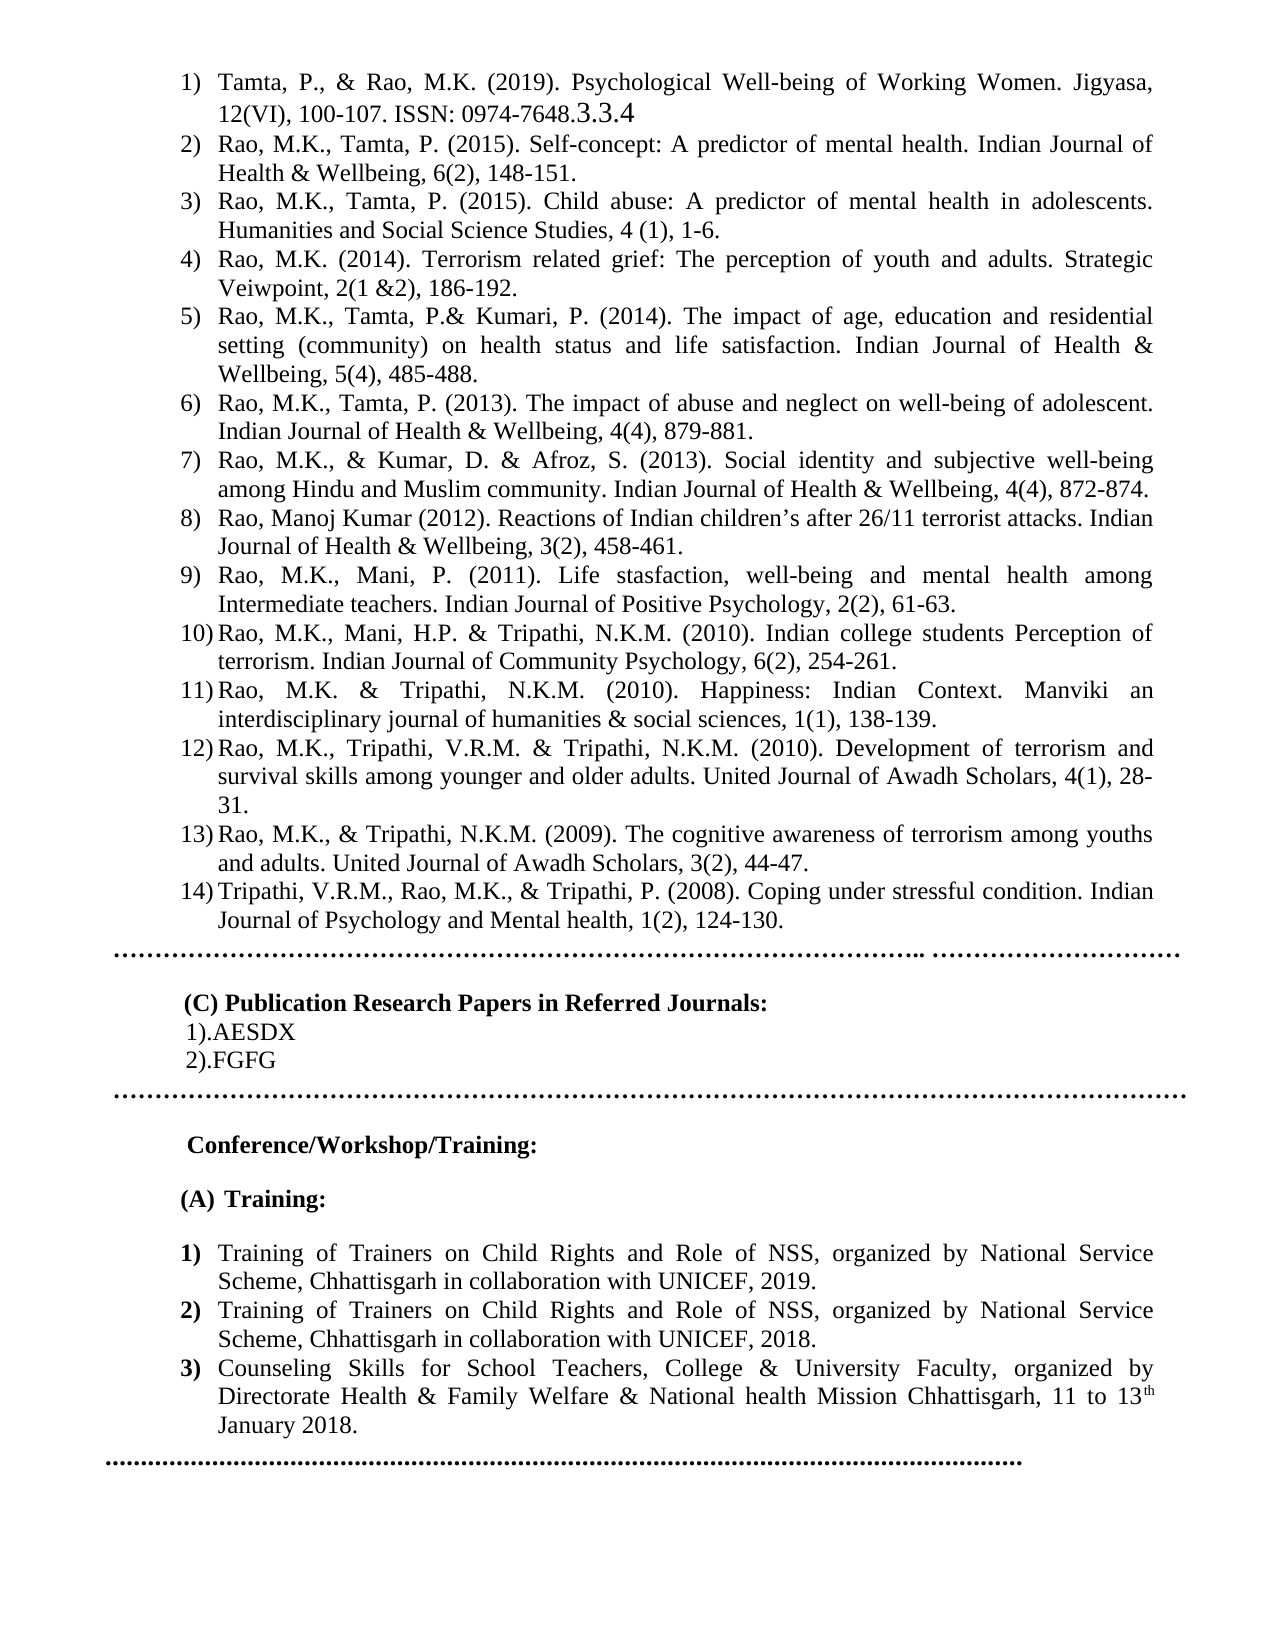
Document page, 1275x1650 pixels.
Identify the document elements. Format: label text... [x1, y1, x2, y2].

list Rao, M.K., Tripathi, V.R.M. & Tripathi, N.K.M. (2010). Development of terrorism and survival skills among younger and older adults. United Journal of Awadh Scholars, 4(1), 28-31. [180, 733, 1154, 819]
list Rao, M.K. & Tripathi, N.K.M. (2010). Happiness: Indian Context. Manviki an interdisciplinary journal of humanities & social sciences, 1(1), 138-139. [180, 675, 1154, 733]
list Rao, M.K., Mani, P. (2011). Life stasfaction, well-being and mental health among Intermediate teachers. Indian Journal of Positive Psychology, 2(2), 61-63. [180, 560, 1154, 618]
text Conference/Workshop/Training: [99, 1130, 1189, 1158]
list Tripathi, V.R.M., Rao, M.K., & Tripathi, P. (2008). Coping under stressful condition. Indian Journal of Psychology and Mental health, 1(2), 124-130. [180, 876, 1154, 934]
list Training: [180, 1184, 1189, 1213]
text 2).FGFG [137, 1045, 1154, 1074]
text 1).AESDX [137, 1017, 1154, 1045]
list Training of Trainers on Child Rights and Role of NSS, organized by National Service Scheme, Chhattisgarh in collaboration with UNICEF, 2018. [180, 1295, 1154, 1353]
list Counseling Skills for School Teachers, College & University Faculty, organized by Directorate Health & Family Welfare & National health Mission Chhattisgarh, 11 to 13th January 2018. [180, 1353, 1154, 1439]
list Rao, M.K., Tamta, P.& Kumari, P. (2014). The impact of age, education and residential setting (community) on health status and life satisfaction. Indian Journal of Health & Wellbeing, 5(4), 485-488. [180, 301, 1154, 388]
list Rao, M.K., & Tripathi, N.K.M. (2009). The cognitive awareness of terrorism among youths and adults. United Journal of Awadh Scholars, 3(2), 44-47. [180, 819, 1154, 876]
text …………………………………………………………………………………….. ………………………… [112, 934, 1183, 963]
list Rao, M.K., Tamta, P. (2013). The impact of abuse and neglect on well-being of adolescent. Indian Journal of Health & Wellbeing, 4(4), 879-881. [180, 388, 1154, 445]
list Tamta, P., & Rao, M.K. (2019). Psychological Well-being of Working Women. Jigyasa, 12(VI), 100-107. ISSN: 0974-7648.3.3.4 [180, 67, 1154, 129]
list Rao, M.K., & Kumar, D. & Afroz, S. (2013). Social identity and subjective well-being among Hindu and Muslim community. Indian Journal of Health & Wellbeing, 4(4), 872-874. [180, 445, 1154, 503]
list Rao, Manoj Kumar (2012). Reactions of Indian children’s after 26/11 terrorist attacks. Indian Journal of Health & Wellbeing, 3(2), 458-461. [180, 503, 1154, 560]
text ………………………………………………………………………………………………………………… [112, 1075, 1189, 1104]
text ………………………………………………………………………………………………………………… [92, 1439, 1189, 1473]
text (C) Publication Research Papers in Referred Journals: [107, 988, 1154, 1017]
list Rao, M.K., Tamta, P. (2015). Self-concept: A predictor of mental health. Indian Journal of Health & Wellbeing, 6(2), 148-151. [180, 129, 1154, 186]
list Rao, M.K., Mani, H.P. & Tripathi, N.K.M. (2010). Indian college students Perception of terrorism. Indian Journal of Community Psychology, 6(2), 254-261. [180, 618, 1154, 675]
list Rao, M.K. (2014). Terrorism related grief: The perception of youth and adults. Strategic Veiwpoint, 2(1 &2), 186-192. [180, 244, 1154, 301]
list Training of Trainers on Child Rights and Role of NSS, organized by National Service Scheme, Chhattisgarh in collaboration with UNICEF, 2019. [180, 1238, 1154, 1295]
list Rao, M.K., Tamta, P. (2015). Child abuse: A predictor of mental health in adolescents. Humanities and Social Science Studies, 4 (1), 1-6. [180, 186, 1154, 244]
